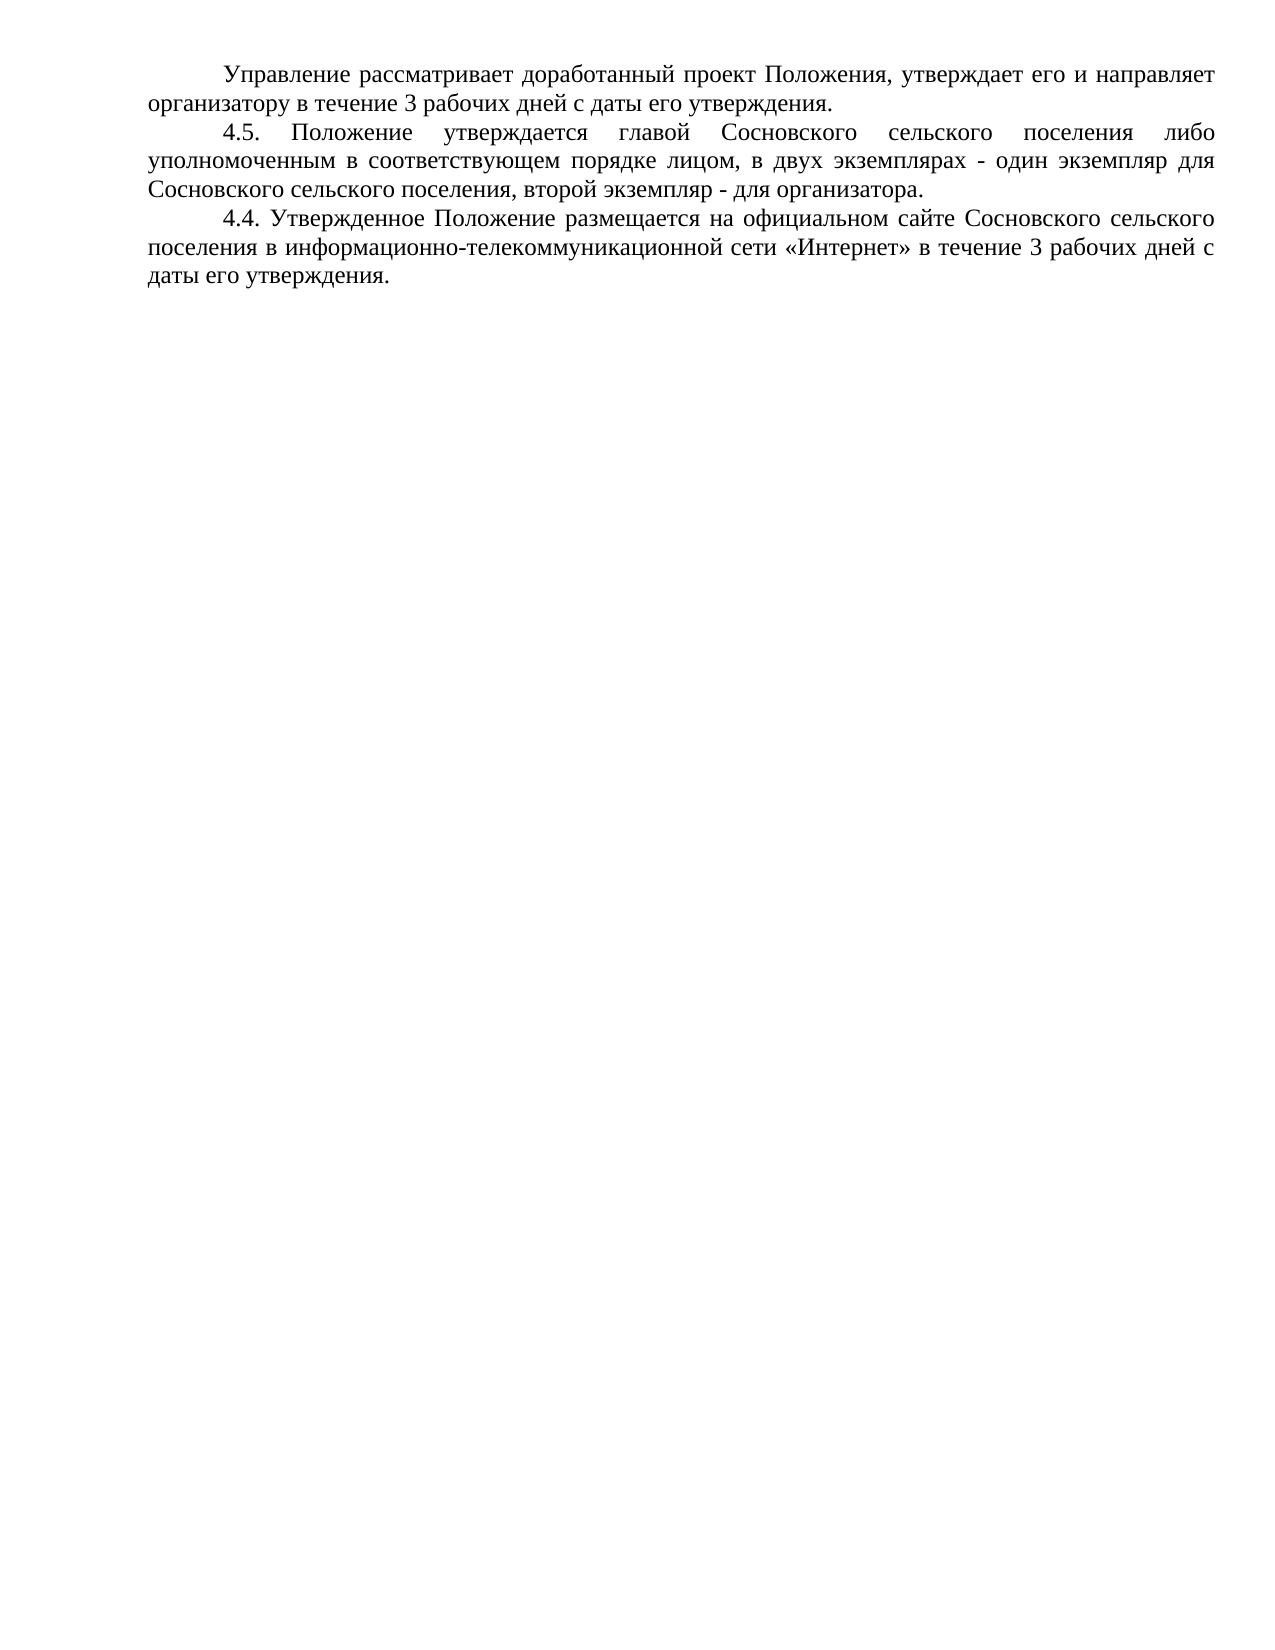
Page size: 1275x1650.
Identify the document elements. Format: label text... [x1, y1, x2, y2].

text Управление рассматривает доработанный проект Положения, утверждает его и направляет организатору в течение 3 рабочих дней с даты его утверждения. [148, 59, 1216, 117]
text 4.5. Положение утверждается главой Сосновского сельского поселения либо уполномоченным в соответствующем порядке лицом, в двух экземплярах - один экземпляр для Сосновского сельского поселения, второй экземпляр - для организатора. [148, 117, 1216, 203]
text 4.4. Утвержденное Положение размещается на официальном сайте Сосновского сельского поселения в информационно-телекоммуникационной сети «Интернет» в течение 3 рабочих дней с даты его утверждения. [148, 203, 1216, 289]
